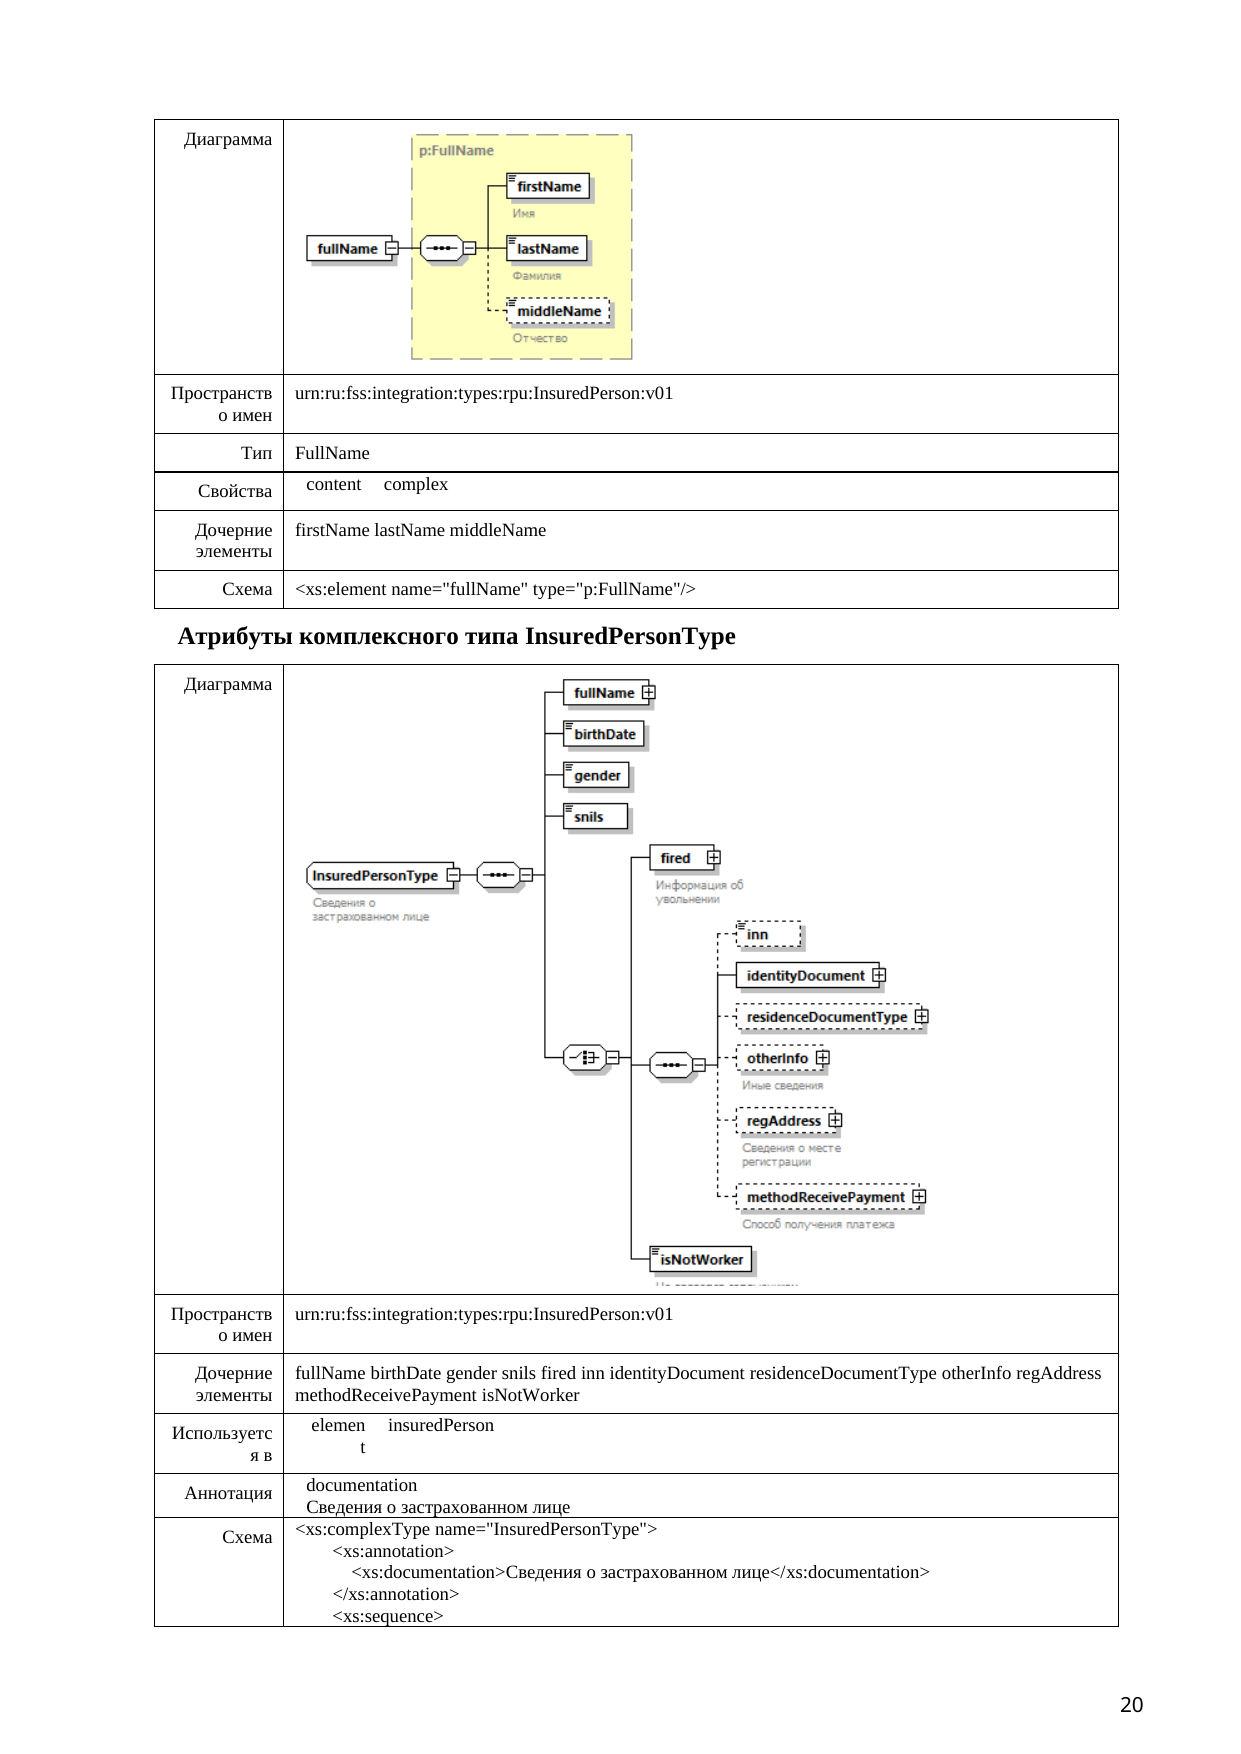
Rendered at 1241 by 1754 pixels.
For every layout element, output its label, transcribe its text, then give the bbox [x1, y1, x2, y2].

table_cell [284, 1474, 1118, 1517]
picture [294, 128, 645, 366]
table_cell Дочерние элементы [155, 511, 283, 569]
table_cell fullName birthDate gender snils fired inn identityDocument residenceDocumentType otherInfo regAddress methodReceivePayment isNotWorker [284, 1354, 1118, 1413]
table_cell urn:ru:fss:integration:types:rpu:InsuredPerson:v01 [284, 1295, 1118, 1353]
table_cell Дочерние элементы [155, 1354, 283, 1413]
table_header [284, 120, 1118, 373]
table_cell Схема [155, 571, 283, 608]
table_cell Пространство имен [155, 375, 283, 433]
table_cell Схема [155, 1518, 283, 1626]
table_cell [284, 473, 1118, 510]
table_header Диаграмма [155, 665, 283, 1293]
table_cell Тип [155, 434, 283, 471]
table_cell FullName [284, 434, 1118, 471]
picture [294, 673, 945, 1286]
table_header Диаграмма [155, 120, 283, 373]
table_cell firstName lastName middleName [284, 511, 1118, 569]
table_cell <xs:element name="fullName" type="p:FullName"/> [284, 571, 1118, 608]
table_cell Пространство имен [155, 1295, 283, 1353]
table_cell Аннотация [155, 1474, 283, 1517]
table_cell urn:ru:fss:integration:types:rpu:InsuredPerson:v01 [284, 375, 1118, 433]
text Атрибуты комплексного типа InsuredPersonType [177, 621, 1152, 650]
table_cell [284, 1414, 1118, 1473]
table_header [284, 665, 1118, 1293]
table_cell Используется в [155, 1414, 283, 1473]
table_cell Свойства [155, 473, 283, 510]
